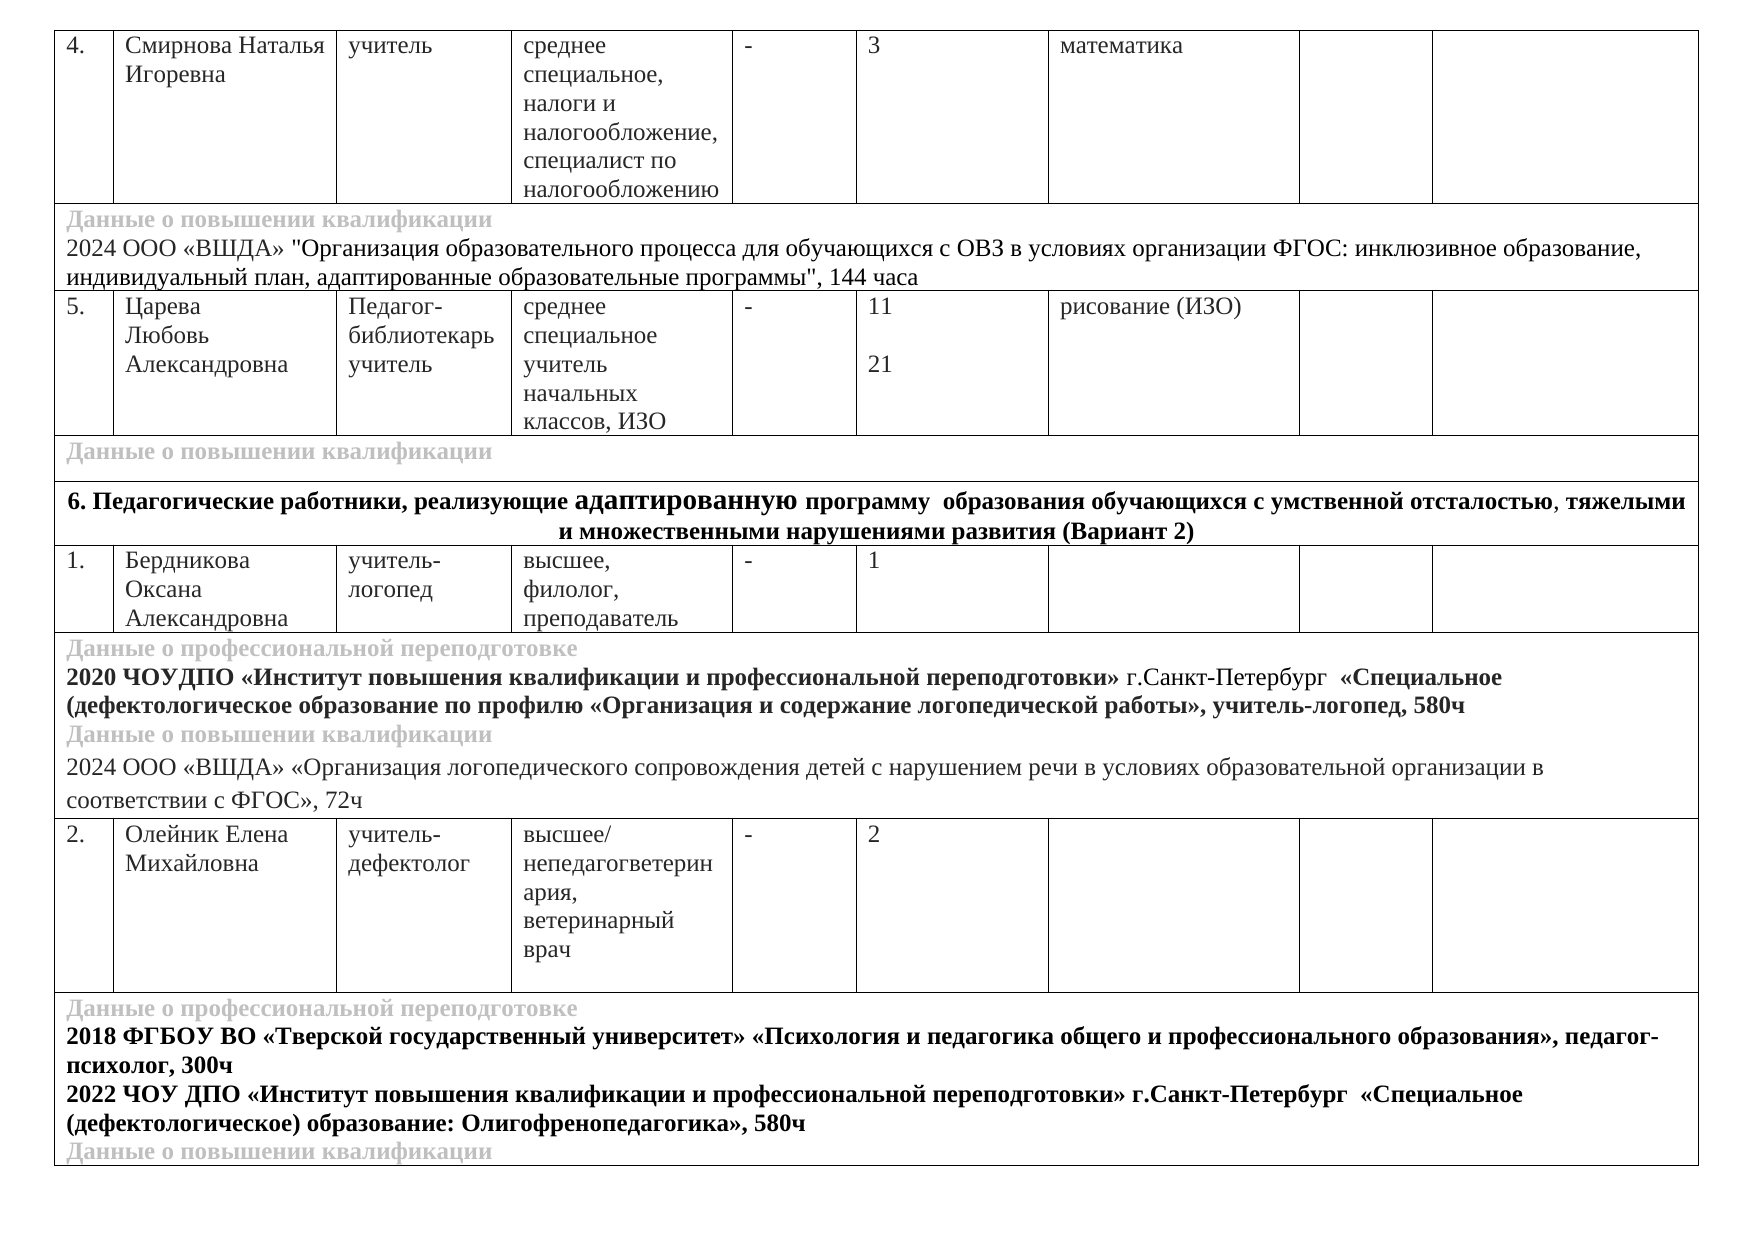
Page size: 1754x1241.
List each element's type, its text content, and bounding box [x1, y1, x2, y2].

table_cell среднее специальное, налоги и налогообложение, специалист по налогообложению [512, 31, 732, 203]
table_cell [1433, 291, 1698, 435]
table_cell - [733, 819, 856, 992]
table_cell [1433, 819, 1698, 992]
table_cell Данные о профессиональной переподготовке 2020 ЧОУДПО «Институт повышения квалификации и профессиональной переподготовки» г.Санкт-Петербург «Специальное (дефектологическое образование по профилю «Организация и содержание логопедической работы», учитель-логопед, 580ч Данные о повышении квалификации 2024 ООО «ВШДА» «Организация логопедического сопровождения детей с нарушением речи в условиях образовательной организации в соответствии с ФГОС», 72ч [55, 633, 1698, 818]
table_cell высшее, филолог, преподаватель [512, 546, 732, 632]
table_cell [1049, 819, 1299, 992]
table_cell Царева Любовь Александровна [114, 291, 336, 435]
table_cell учитель-логопед [337, 546, 511, 632]
table_cell среднее специальное учитель начальных классов, ИЗО [512, 291, 732, 435]
table_cell Данные о повышении квалификации [55, 436, 1698, 481]
table_cell учитель [337, 31, 511, 203]
table_cell 2 [857, 819, 1048, 992]
table_cell рисование (ИЗО) [1049, 291, 1299, 435]
table_cell - [733, 291, 856, 435]
table_cell учитель-дефектолог [337, 819, 511, 992]
table_cell [1433, 546, 1698, 632]
table_cell Олейник Елена Михайловна [114, 819, 336, 992]
table_cell [1433, 31, 1698, 203]
table_cell [1300, 819, 1432, 992]
table_cell 1 [857, 546, 1048, 632]
table_cell 4. [55, 31, 113, 203]
table_cell [1049, 546, 1299, 632]
table_cell 2. [55, 819, 113, 992]
table_cell Педагог-библиотекарь учитель [337, 291, 511, 435]
table_cell [1300, 31, 1432, 203]
table_cell 6. Педагогические работники, реализующие адаптированную программу образования обучающихся с умственной отсталостью, тяжелыми и множественными нарушениями развития (Вариант 2) [55, 482, 1698, 544]
table_cell 5. [55, 291, 113, 435]
table_cell высшее/непедагогветеринария, ветеринарный врач [512, 819, 732, 992]
table_cell 11 21 [857, 291, 1048, 435]
table_cell Бердникова Оксана Александровна [114, 546, 336, 632]
table_cell Данные о повышении квалификации 2024 ООО «ВШДА» "Организация образовательного процесса для обучающихся с ОВЗ в условиях организации ФГОС: инклюзивное образование, индивидуальный план, адаптированные образовательные программы", 144 часа [55, 204, 1698, 290]
table_cell [1300, 546, 1432, 632]
table_cell - [733, 546, 856, 632]
table_cell Смирнова Наталья Игоревна [114, 31, 336, 203]
table_cell 1. [55, 546, 113, 632]
table_cell Данные о профессиональной переподготовке 2018 ФГБОУ ВО «Тверской государственный университет» «Психология и педагогика общего и профессионального образования», педагог-психолог, 300ч 2022 ЧОУ ДПО «Институт повышения квалификации и профессиональной переподготовки» г.Санкт-Петербург «Специальное (дефектологическое) образование: Олигофренопедагогика», 580ч Данные о повышении квалификации [55, 993, 1698, 1165]
table_cell математика [1049, 31, 1299, 203]
table_cell - [733, 31, 856, 203]
table_cell [1300, 291, 1432, 435]
table_cell 3 [857, 31, 1048, 203]
